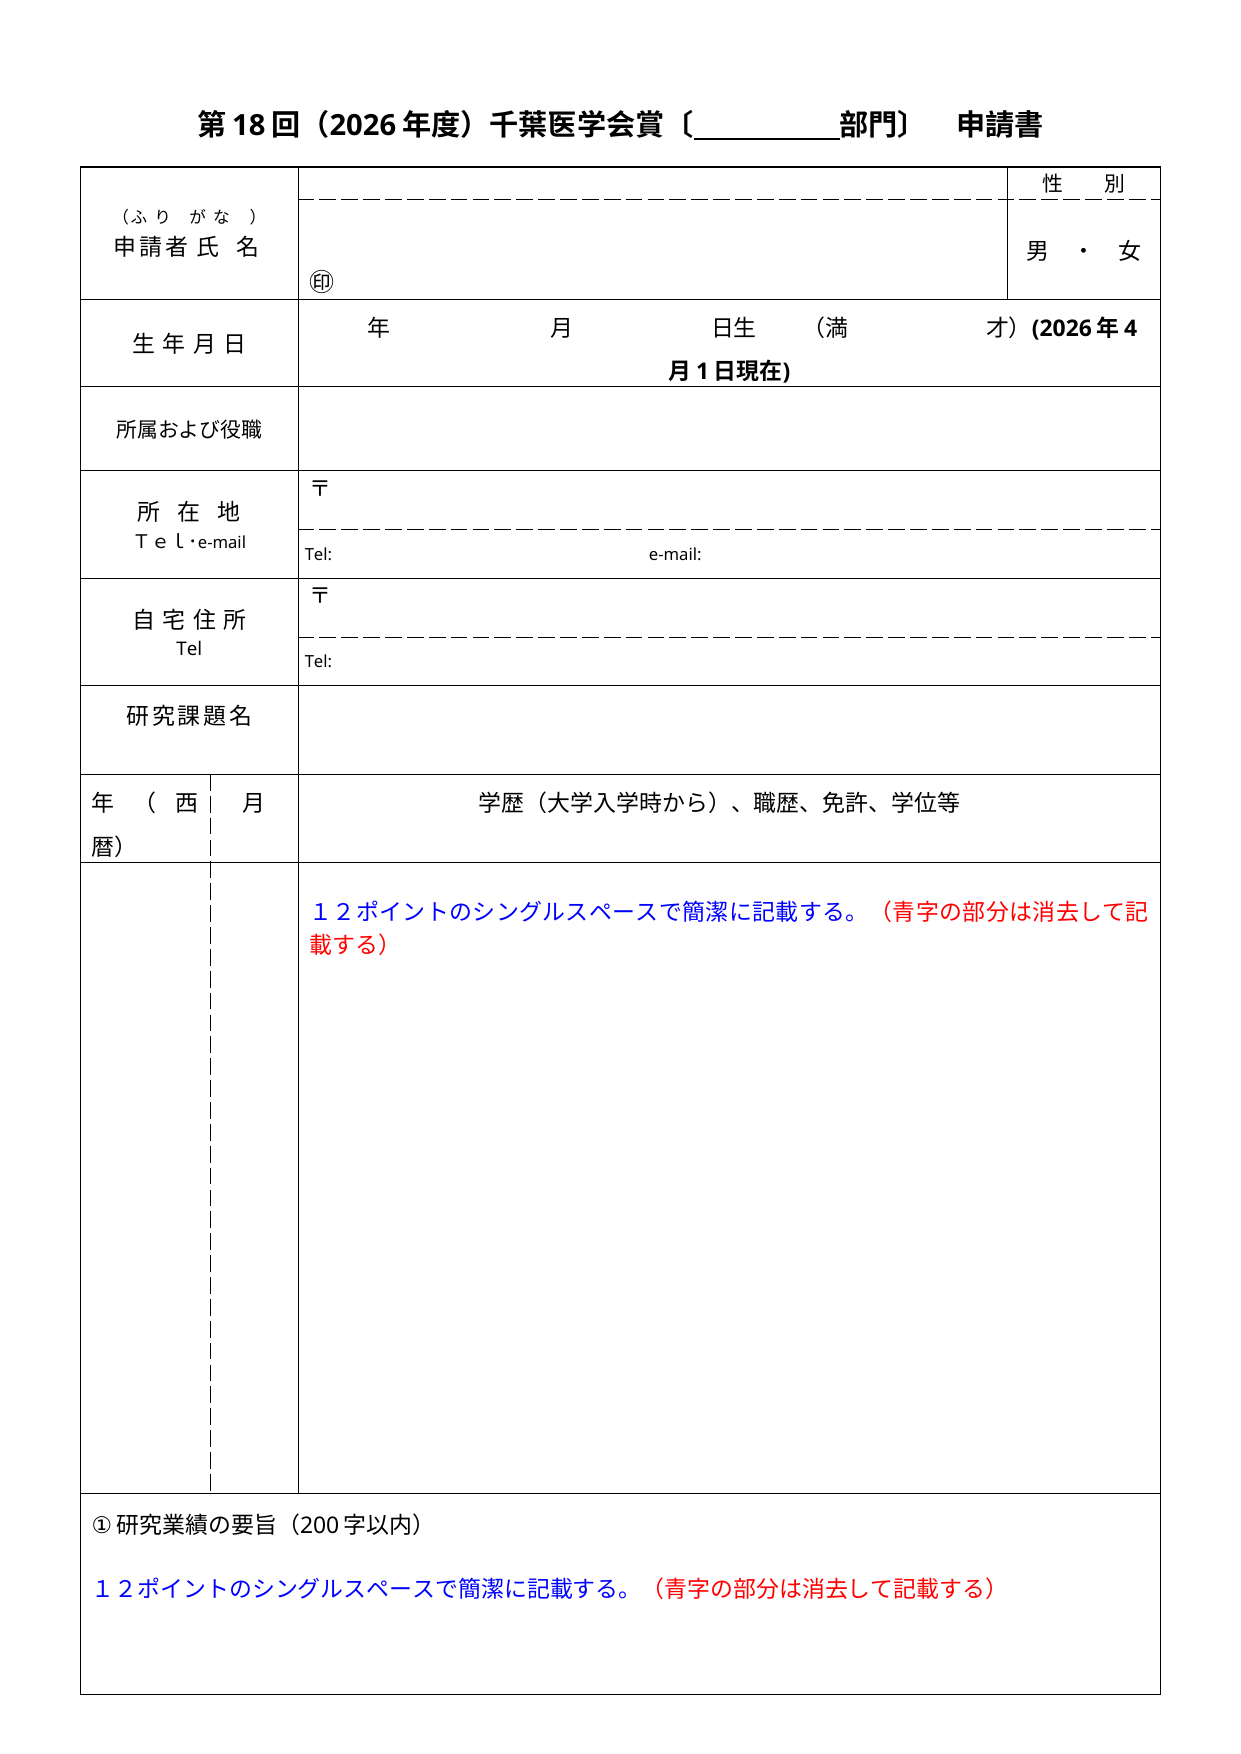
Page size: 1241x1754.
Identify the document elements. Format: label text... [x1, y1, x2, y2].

table_cell 所属および役職 [81, 387, 298, 469]
table_cell 学歴（大学入学時から）、職歴、免許、学位等 [299, 775, 1160, 862]
table_cell [299, 686, 1160, 774]
table_cell 所在地 Ｔｅｌ･e-mail [81, 471, 298, 577]
table_header [81, 168, 298, 298]
table_cell 年 月 日生 （満 才）(2026年4月1日現在) [299, 300, 1160, 386]
table_cell １２ポイントのシングルスペースで簡潔に記載する。（青字の部分は消去して記載する） [299, 863, 1160, 1493]
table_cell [81, 1494, 1160, 1694]
table_cell [210, 863, 298, 1493]
table_cell 〒 [299, 471, 1160, 529]
table_cell 自宅住所 Tel [81, 579, 298, 685]
table_cell Tel: e-mail: [299, 529, 1160, 577]
table_cell 年（西暦） [81, 775, 210, 862]
table_header [299, 168, 1007, 199]
table_cell ㊞ [299, 199, 1007, 298]
table_cell 生年月日 [81, 300, 298, 386]
table_header 性 別 [1008, 168, 1160, 199]
table_cell [81, 863, 210, 1493]
text 第18回（2026年度）千葉医学会賞〔 部門〕 申請書 [118, 100, 1122, 144]
table_cell 〒 [299, 579, 1160, 636]
table_cell 男 ・ 女 [1008, 199, 1160, 298]
table_cell [299, 387, 1160, 469]
table_cell Tel: [299, 636, 1160, 685]
table_cell 研究課題名 [81, 686, 298, 774]
table_cell 月 [210, 775, 298, 862]
